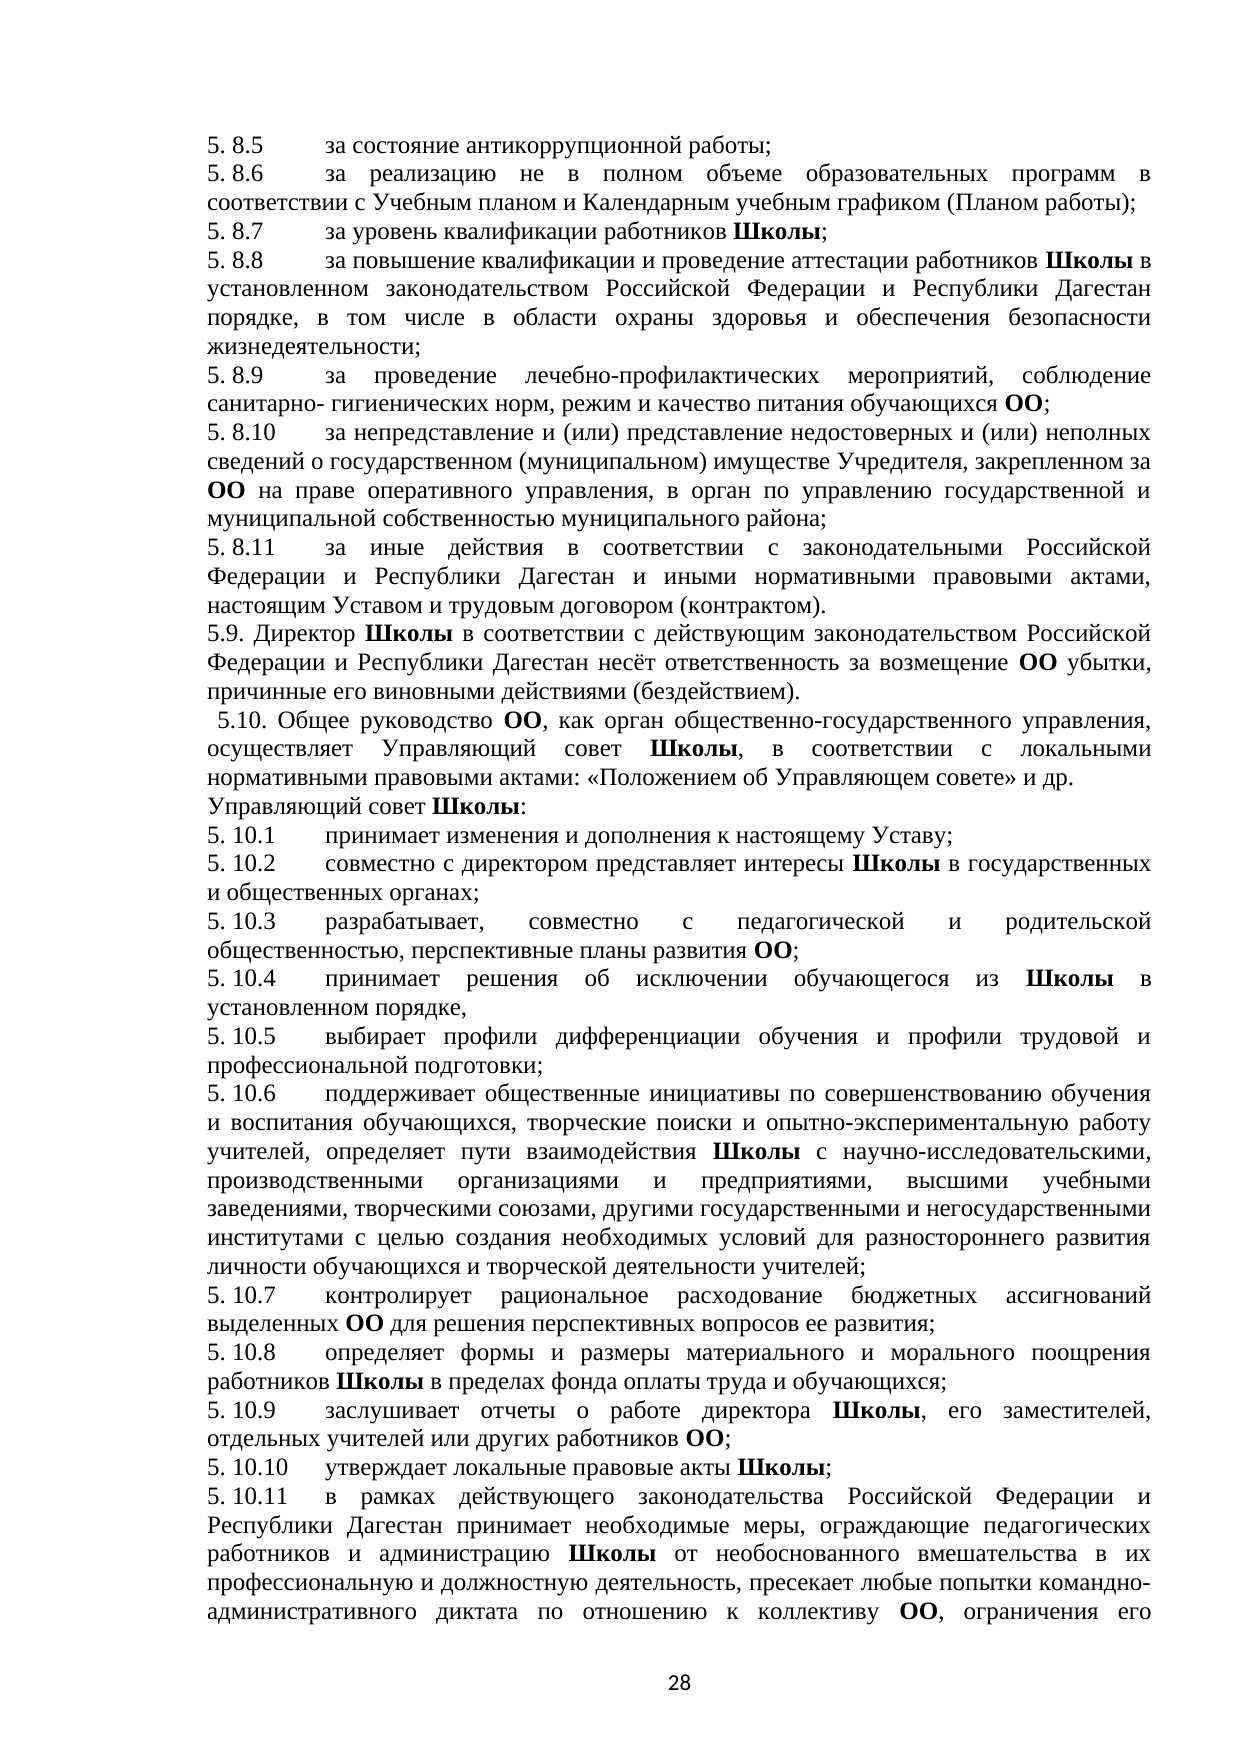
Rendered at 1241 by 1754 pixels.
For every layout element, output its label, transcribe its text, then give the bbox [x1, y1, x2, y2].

list принимает решения об исключении обучающегося из Школы в установленном порядке, [207, 963, 1152, 1021]
text Управляющий совет Школы: [207, 791, 1152, 820]
list поддерживает общественные инициативы по совершенствованию обучения и воспитания обучающихся, творческие поиски и опытно-экспериментальную работу учителей, определяет пути взаимодействия Школы с научно-исследовательскими, производственными организациями и предприятиями, высшими учебными заведениями, творческими союзами, другими государственными и негосударственными институтами с целью создания необходимых условий для разностороннего развития личности обучающихся и творческой деятельности учителей; [207, 1078, 1152, 1280]
text 5.9. Директор Школы в соответствии с действующим законодательством Российской Федерации и Республики Дагестан несёт ответственность за возмещение ОО убытки, причинные его виновными действиями (бездействием). [207, 618, 1152, 705]
list за проведение лечебно-профилактических мероприятий, соблюдение санитарно- гигиенических норм, режим и качество питания обучающихся ОО; [207, 360, 1152, 417]
list разрабатывает, совместно с педагогической и родительской общественностью, перспективные планы развития ОО; [207, 906, 1152, 963]
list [207, 1481, 1152, 1625]
list контролирует рациональное расходование бюджетных ассигнований выделенных ОО для решения перспективных вопросов ее развития; [207, 1280, 1152, 1337]
list утверждает локальные правовые акты Школы; [207, 1452, 1152, 1481]
list за состояние антикоррупционной работы; [207, 130, 1152, 158]
list за повышение квалификации и проведение аттестации работников Школы в установленном законодательством Российской Федерации и Республики Дагестан порядке, в том числе в области охраны здоровья и обеспечения безопасности жизнедеятельности; [207, 245, 1152, 360]
text 5.10. Общее руководство ОО, как орган общественно-государственного управления, осуществляет Управляющий совет Школы, в соответствии с локальными нормативными правовыми актами: «Положением об Управляющем совете» и др. [207, 705, 1152, 791]
list за реализацию не в полном объеме образовательных программ в соответствии с Учебным планом и Календарным учебным графиком (Планом работы); [207, 158, 1152, 216]
list за непредставление и (или) представление недостоверных и (или) неполных сведений о государственном (муниципальном) имуществе Учредителя, закрепленном за ОО на праве оперативного управления, в орган по управлению государственной и муниципальной собственностью муниципального района; [207, 417, 1152, 532]
list заслушивает отчеты о работе директора Школы, его заместителей, отдельных учителей или других работников ОО; [207, 1395, 1152, 1452]
list определяет формы и размеры материального и морального поощрения работников Школы в пределах фонда оплаты труда и обучающихся; [207, 1337, 1152, 1395]
list выбирает профили дифференциации обучения и профили трудовой и профессиональной подготовки; [207, 1021, 1152, 1078]
list за иные действия в соответствии с законодательными Российской Федерации и Республики Дагестан и иными нормативными правовыми актами, настоящим Уставом и трудовым договором (контрактом). [207, 532, 1152, 618]
list совместно с директором представляет интересы Школы в государственных и общественных органах; [207, 848, 1152, 906]
list за уровень квалификации работников Школы; [207, 216, 1152, 245]
list принимает изменения и дополнения к настоящему Уставу; [207, 820, 1152, 848]
